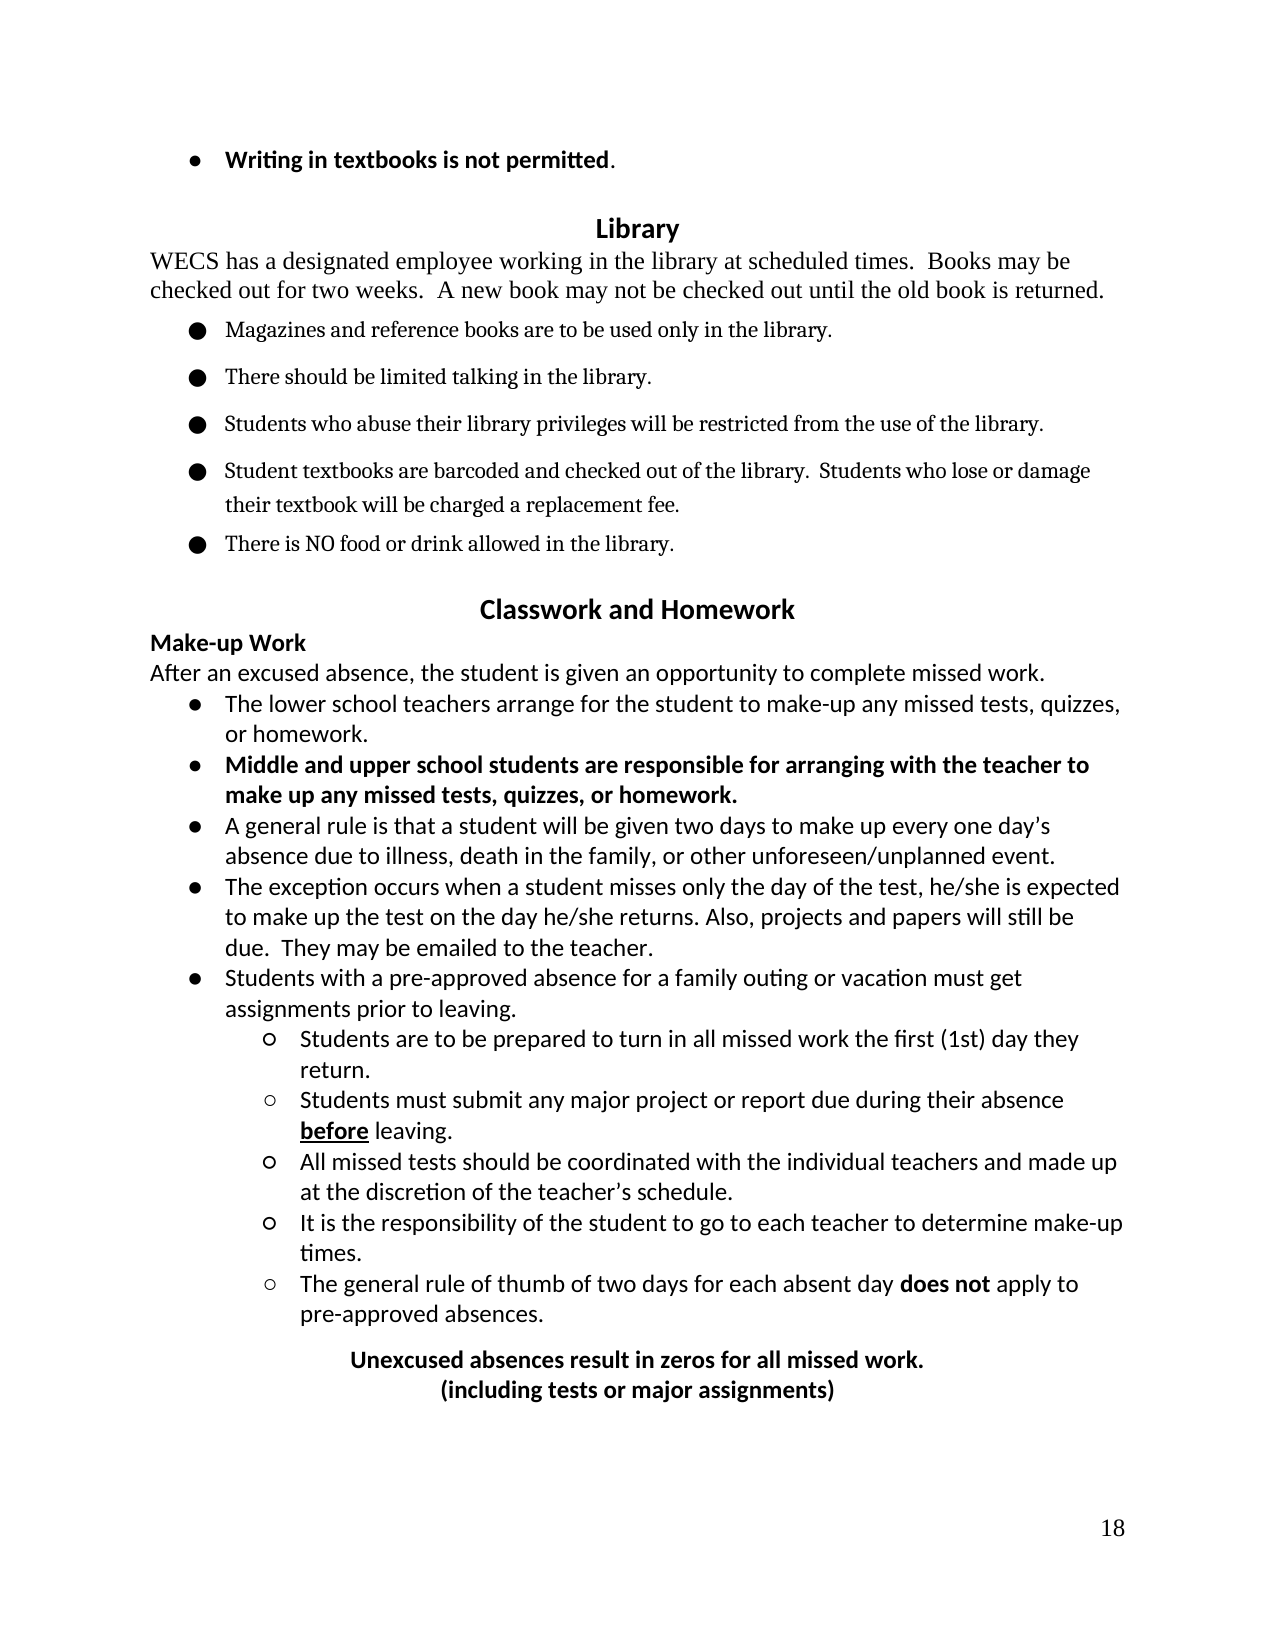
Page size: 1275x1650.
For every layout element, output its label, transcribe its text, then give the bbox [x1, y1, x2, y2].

text After an excused absence, the student is given an opportunity to complete missed work. [150, 657, 1125, 688]
list Student textbooks are barcoded and checked out of the library. Students who lose or damage their textbook will be charged a replacement fee. [187, 444, 1125, 518]
text Make-up Work [150, 627, 1125, 657]
list Students are to be prepared to turn in all missed work the first (1st) day they return. [262, 1024, 1125, 1085]
list The exception occurs when a student misses only the day of the test, he/she is expected to make up the test on the day he/she returns. Also, projects and papers will still be due. They may be emailed to the teacher. [187, 871, 1125, 963]
list The general rule of thumb of two days for each absent day does not apply to pre-approved absences. [262, 1268, 1125, 1329]
text WECS has a designated employee working in the library at scheduled times. Books may be checked out for two weeks. A new book may not be checked out until the old book is returned. [150, 246, 1125, 304]
list The lower school teachers arrange for the student to make-up any missed tests, quizzes, or homework. [187, 688, 1125, 749]
list Students must submit any major project or report due during their absence before leaving. [262, 1085, 1125, 1146]
list There should be limited talking in the library. [187, 351, 1125, 398]
list A general rule is that a student will be given two days to make up every one day’s absence due to illness, death in the family, or other unforeseen/unplanned event. [187, 810, 1125, 871]
list Magazines and reference books are to be used only in the library. [187, 304, 1125, 351]
list There is NO food or drink allowed in the library. [187, 518, 1125, 565]
subtitle Library [150, 211, 1125, 246]
list Middle and upper school students are responsible for arranging with the teacher to make up any missed tests, quizzes, or homework. [187, 749, 1125, 810]
list All missed tests should be coordinated with the individual teachers and made up at the discretion of the teacher’s schedule. [262, 1146, 1125, 1207]
list Students who abuse their library privileges will be restricted from the use of the library. [187, 398, 1125, 444]
text (including tests or major assignments) [150, 1375, 1125, 1405]
subtitle Classwork and Homework [150, 591, 1125, 627]
list Writing in textbooks is not permitted. [187, 144, 1125, 175]
text Unexcused absences result in zeros for all missed work. [150, 1344, 1125, 1375]
list It is the responsibility of the student to go to each teacher to determine make-up times. [262, 1207, 1125, 1268]
list Students with a pre-approved absence for a family outing or vacation must get assignments prior to leaving. [187, 963, 1125, 1024]
